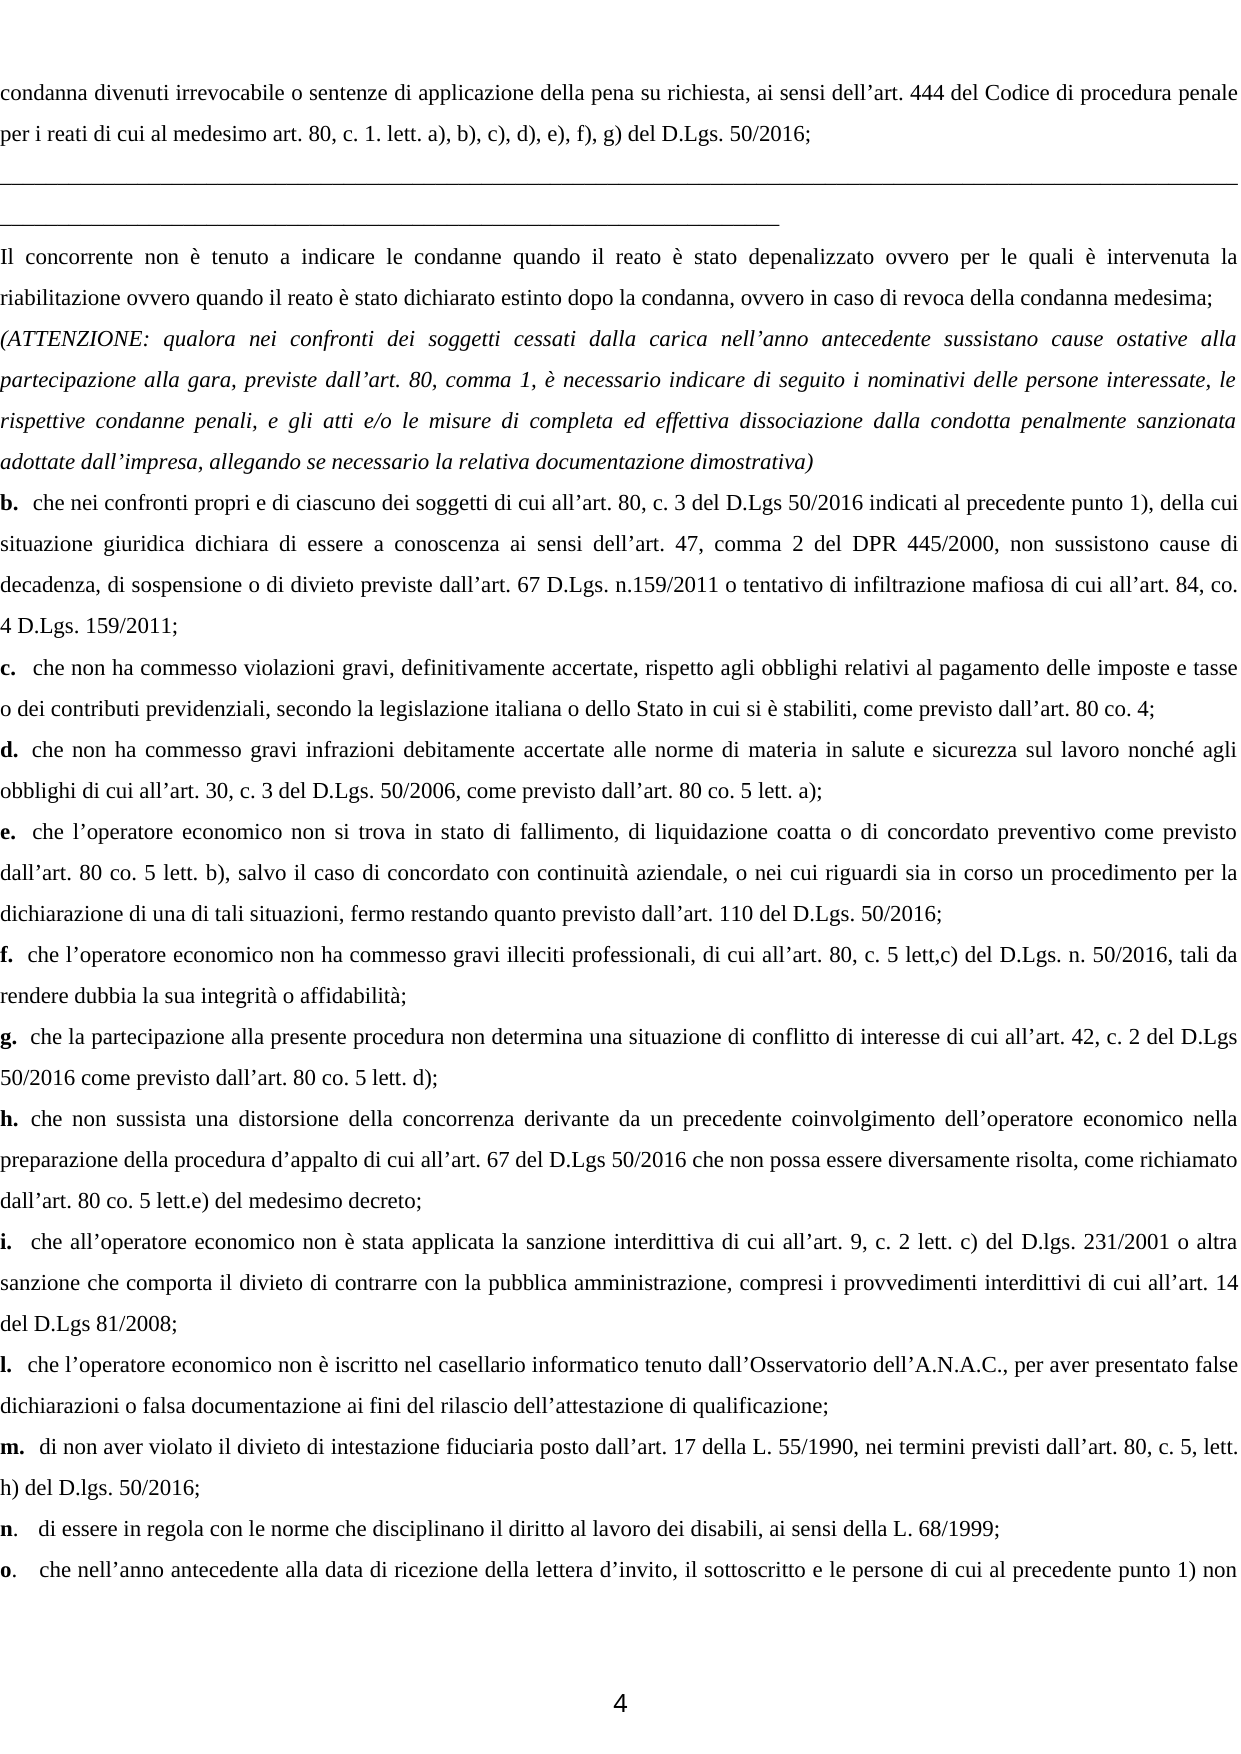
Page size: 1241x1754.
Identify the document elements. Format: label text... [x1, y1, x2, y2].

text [0, 1545, 1240, 1586]
text ________________________________________________________________________________________________________________________________________________________________________________ [0, 149, 1240, 232]
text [0, 67, 1240, 149]
list che nei confronti propri e di ciascuno dei soggetti di cui all’art. 80, c. 3 del D.Lgs 50/2016 indicati al precedente punto 1), della cui situazione giuridica dichiara di essere a conoscenza ai sensi dell’art. 47, comma 2 del DPR 445/2000, non sussistono cause di decadenza, di sospensione o di divieto previste dall’art. 67 D.Lgs. n.159/2011 o tentativo di infiltrazione mafiosa di cui all’art. 84, co. 4 D.Lgs. 159/2011; [0, 478, 1240, 642]
list che la partecipazione alla presente procedura non determina una situazione di conflitto di interesse di cui all’art. 42, c. 2 del D.Lgs 50/2016 come previsto dall’art. 80 co. 5 lett. d); [0, 1011, 1240, 1093]
list che non ha commesso violazioni gravi, definitivamente accertate, rispetto agli obblighi relativi al pagamento delle imposte e tasse o dei contributi previdenziali, secondo la legislazione italiana o dello Stato in cui si è stabiliti, come previsto dall’art. 80 co. 4; [0, 642, 1240, 724]
text n. di essere in regola con le norme che disciplinano il diritto al lavoro dei disabili, ai sensi della L. 68/1999; [0, 1504, 1240, 1545]
list che l’operatore economico non si trova in stato di fallimento, di liquidazione coatta o di concordato preventivo come previsto dall’art. 80 co. 5 lett. b), salvo il caso di concordato con continuità aziendale, o nei cui riguardi sia in corso un procedimento per la dichiarazione di una di tali situazioni, fermo restando quanto previsto dall’art. 110 del D.Lgs. 50/2016; [0, 806, 1240, 929]
list che l’operatore economico non è iscritto nel casellario informatico tenuto dall’Osservatorio dell’A.N.A.C., per aver presentato false dichiarazioni o falsa documentazione ai fini del rilascio dell’attestazione di qualificazione; [0, 1340, 1240, 1422]
text m. di non aver violato il divieto di intestazione fiduciaria posto dall’art. 17 della L. 55/1990, nei termini previsti dall’art. 80, c. 5, lett. h) del D.lgs. 50/2016; [0, 1422, 1240, 1504]
text (ATTENZIONE: qualora nei confronti dei soggetti cessati dalla carica nell’anno antecedente sussistano cause ostative alla partecipazione alla gara, previste dall’art. 80, comma 1, è necessario indicare di seguito i nominativi delle persone interessate, le rispettive condanne penali, e gli atti e/o le misure di completa ed effettiva dissociazione dalla condotta penalmente sanzionata adottate dall’impresa, allegando se necessario la relativa documentazione dimostrativa) [0, 314, 1240, 478]
list che all’operatore economico non è stata applicata la sanzione interdittiva di cui all’art. 9, c. 2 lett. c) del D.lgs. 231/2001 o altra sanzione che comporta il divieto di contrarre con la pubblica amministrazione, compresi i provvedimenti interdittivi di cui all’art. 14 del D.Lgs 81/2008; [0, 1217, 1240, 1340]
list che l’operatore economico non ha commesso gravi illeciti professionali, di cui all’art. 80, c. 5 lett,c) del D.Lgs. n. 50/2016, tali da rendere dubbia la sua integrità o affidabilità; [0, 929, 1240, 1011]
text Il concorrente non è tenuto a indicare le condanne quando il reato è stato depenalizzato ovvero per le quali è intervenuta la riabilitazione ovvero quando il reato è stato dichiarato estinto dopo la condanna, ovvero in caso di revoca della condanna medesima; [0, 232, 1240, 314]
list che non ha commesso gravi infrazioni debitamente accertate alle norme di materia in salute e sicurezza sul lavoro nonché agli obblighi di cui all’art. 30, c. 3 del D.Lgs. 50/2006, come previsto dall’art. 80 co. 5 lett. a); [0, 724, 1240, 806]
list che non sussista una distorsione della concorrenza derivante da un precedente coinvolgimento dell’operatore economico nella preparazione della procedura d’appalto di cui all’art. 67 del D.Lgs 50/2016 che non possa essere diversamente risolta, come richiamato dall’art. 80 co. 5 lett.e) del medesimo decreto; [0, 1093, 1240, 1217]
